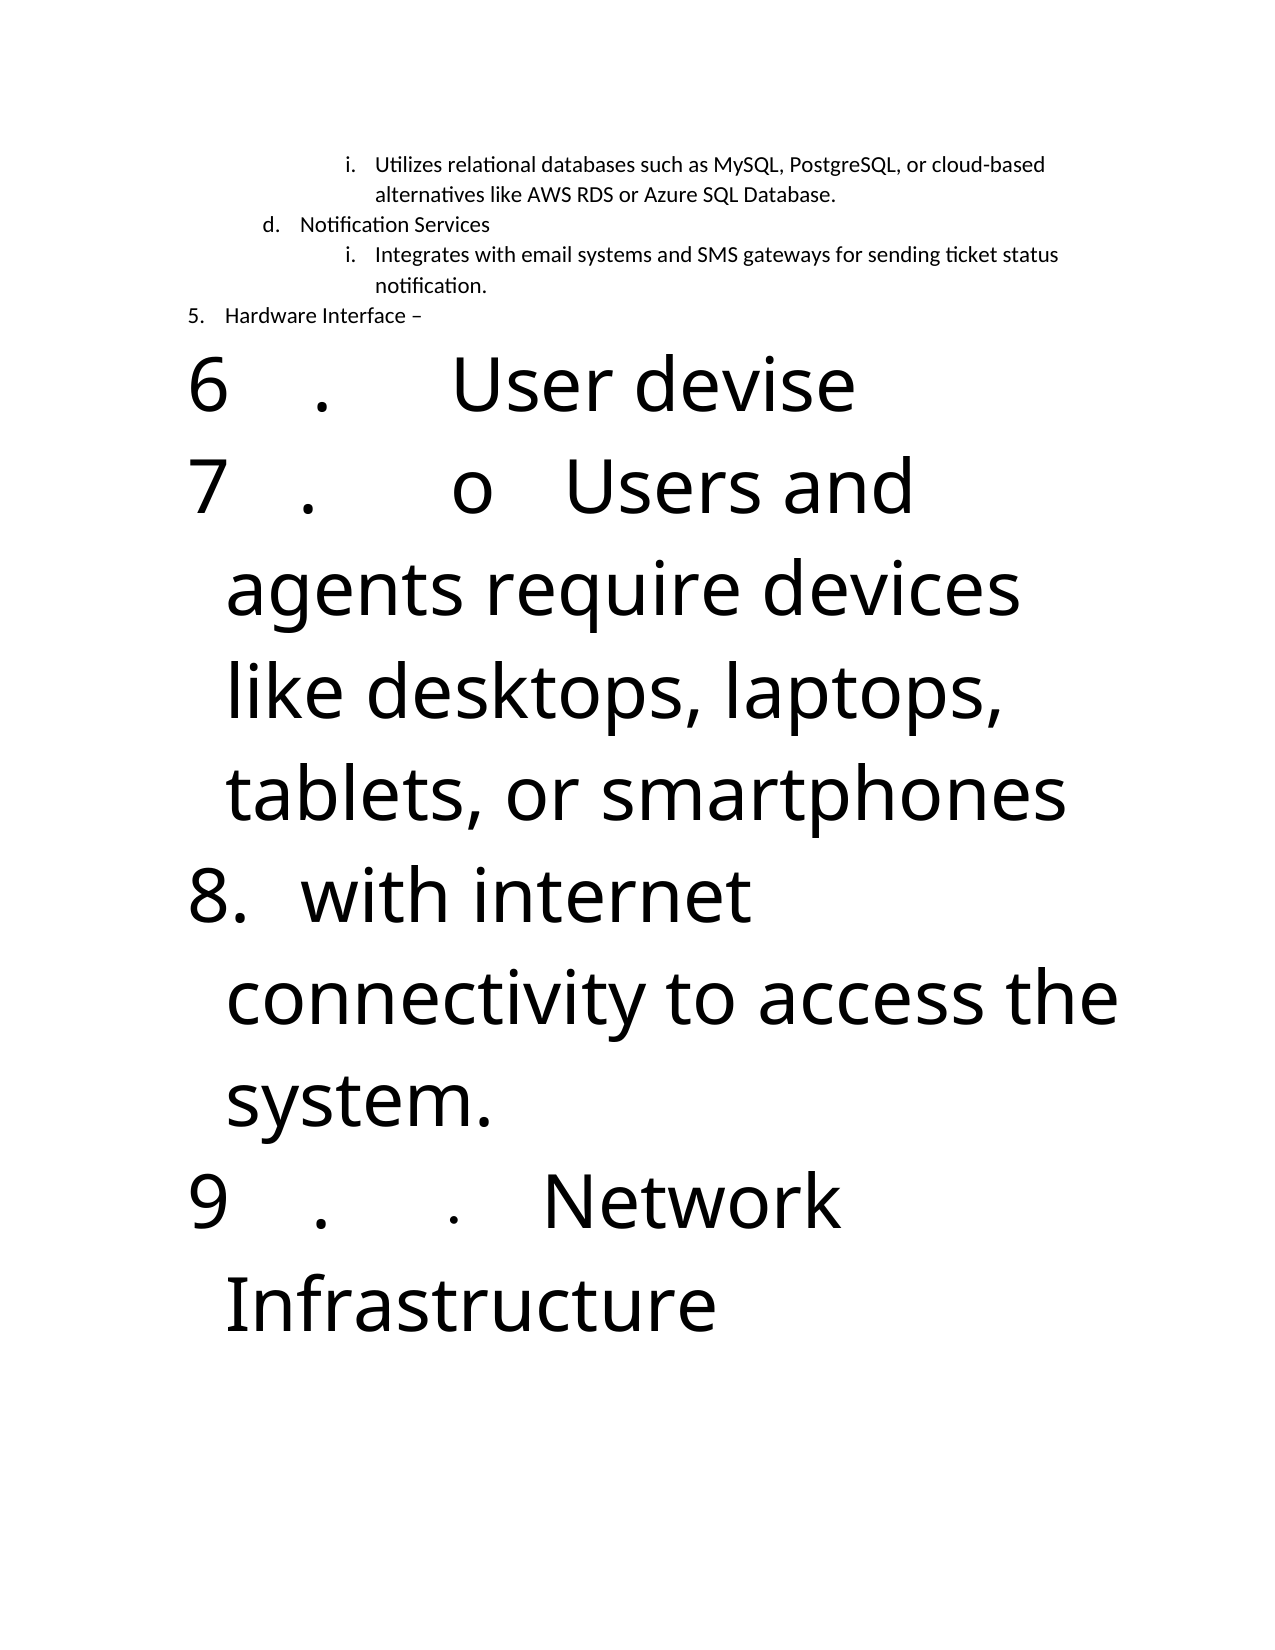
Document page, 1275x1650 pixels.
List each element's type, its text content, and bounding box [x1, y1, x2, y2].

list Hardware Interface – [187, 301, 1125, 329]
list Utilizes relational databases such as MySQL, PostgreSQL, or cloud-based alternatives like AWS RDS or Azure SQL Database. [356, 150, 1125, 208]
list Integrates with email systems and SMS gateways for sending ticket status notification. [356, 241, 1125, 299]
list Network Infrastructure [187, 1149, 1125, 1353]
list User devise [187, 331, 1125, 433]
list oUsers and agents require devices like desktops, laptops, tablets, or smartphones [187, 433, 1125, 842]
list Notification Services [262, 210, 1125, 238]
list with internet connectivity to access the system. [187, 842, 1125, 1149]
